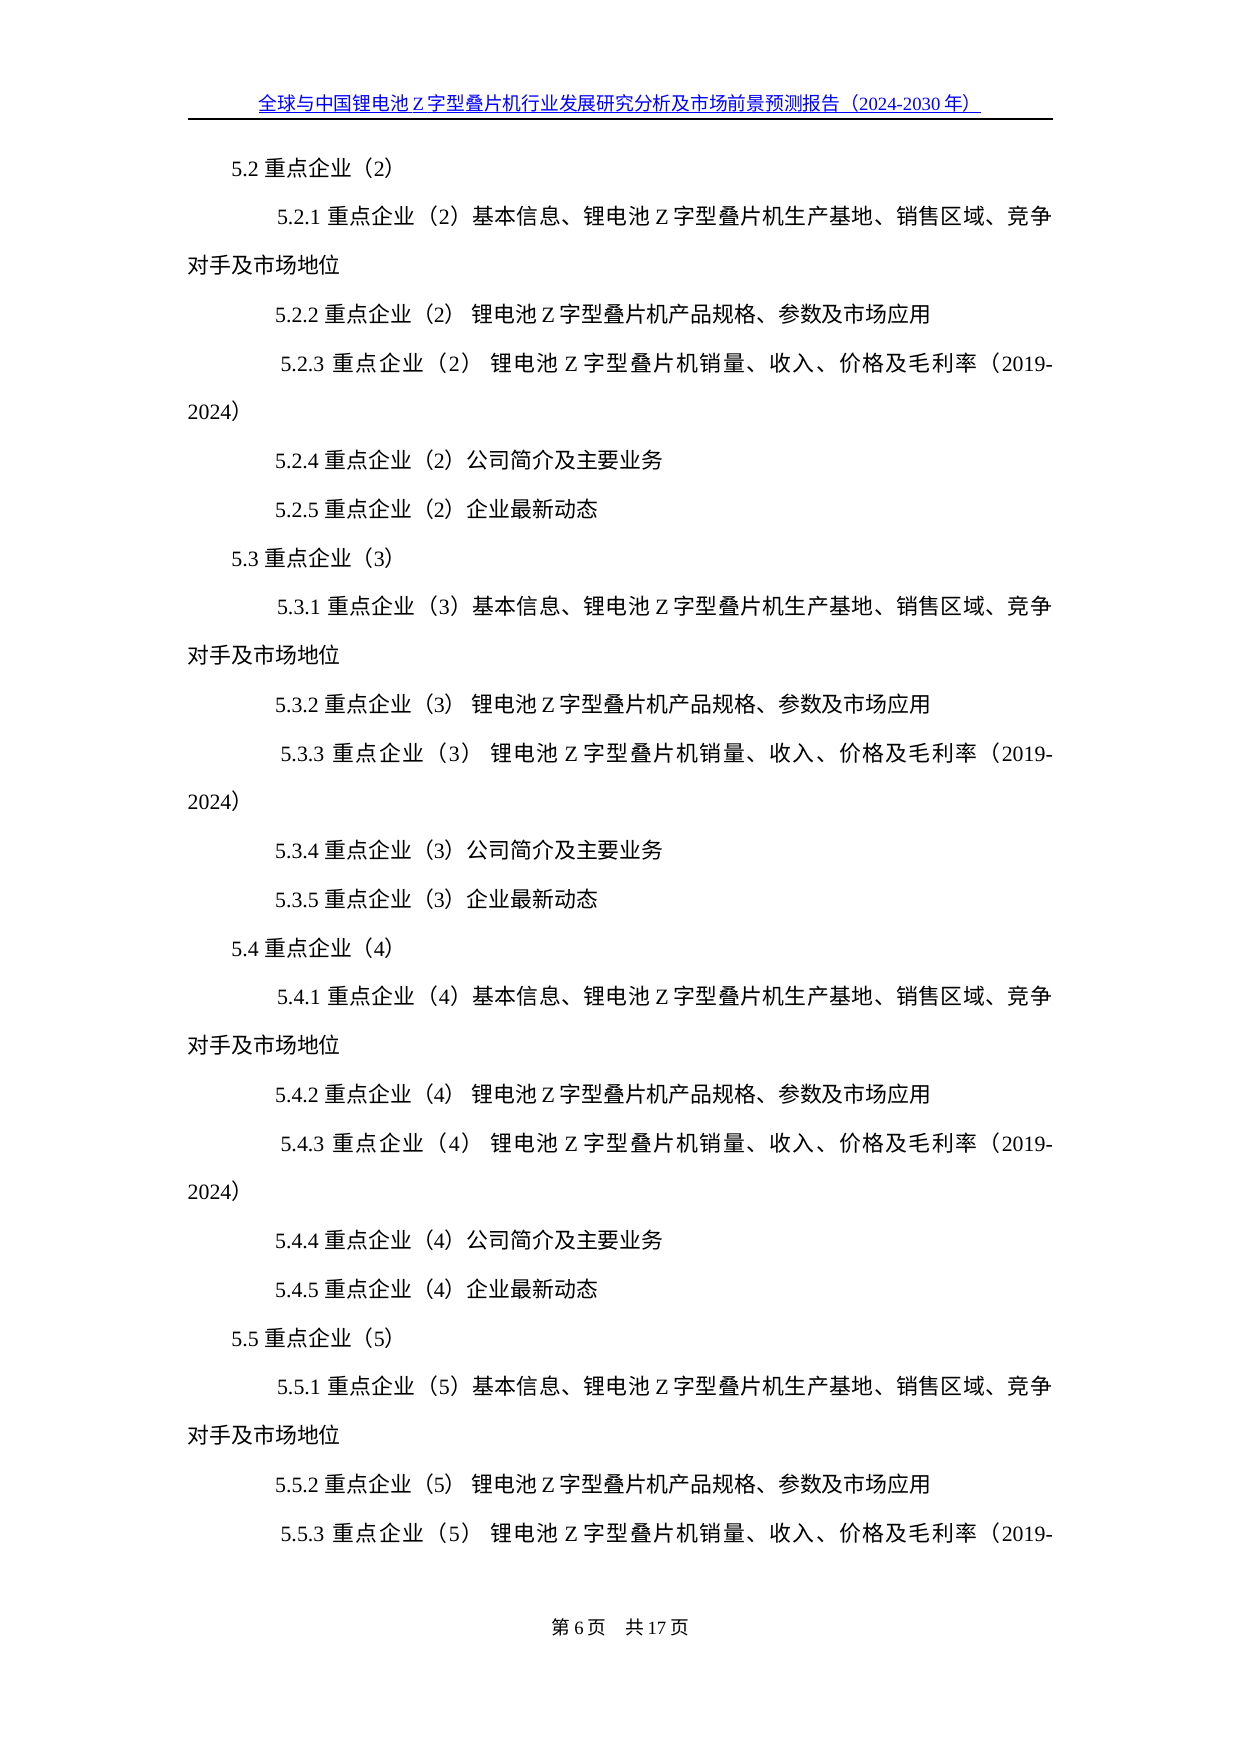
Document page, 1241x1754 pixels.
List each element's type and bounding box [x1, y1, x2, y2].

text [187, 150, 1053, 1548]
